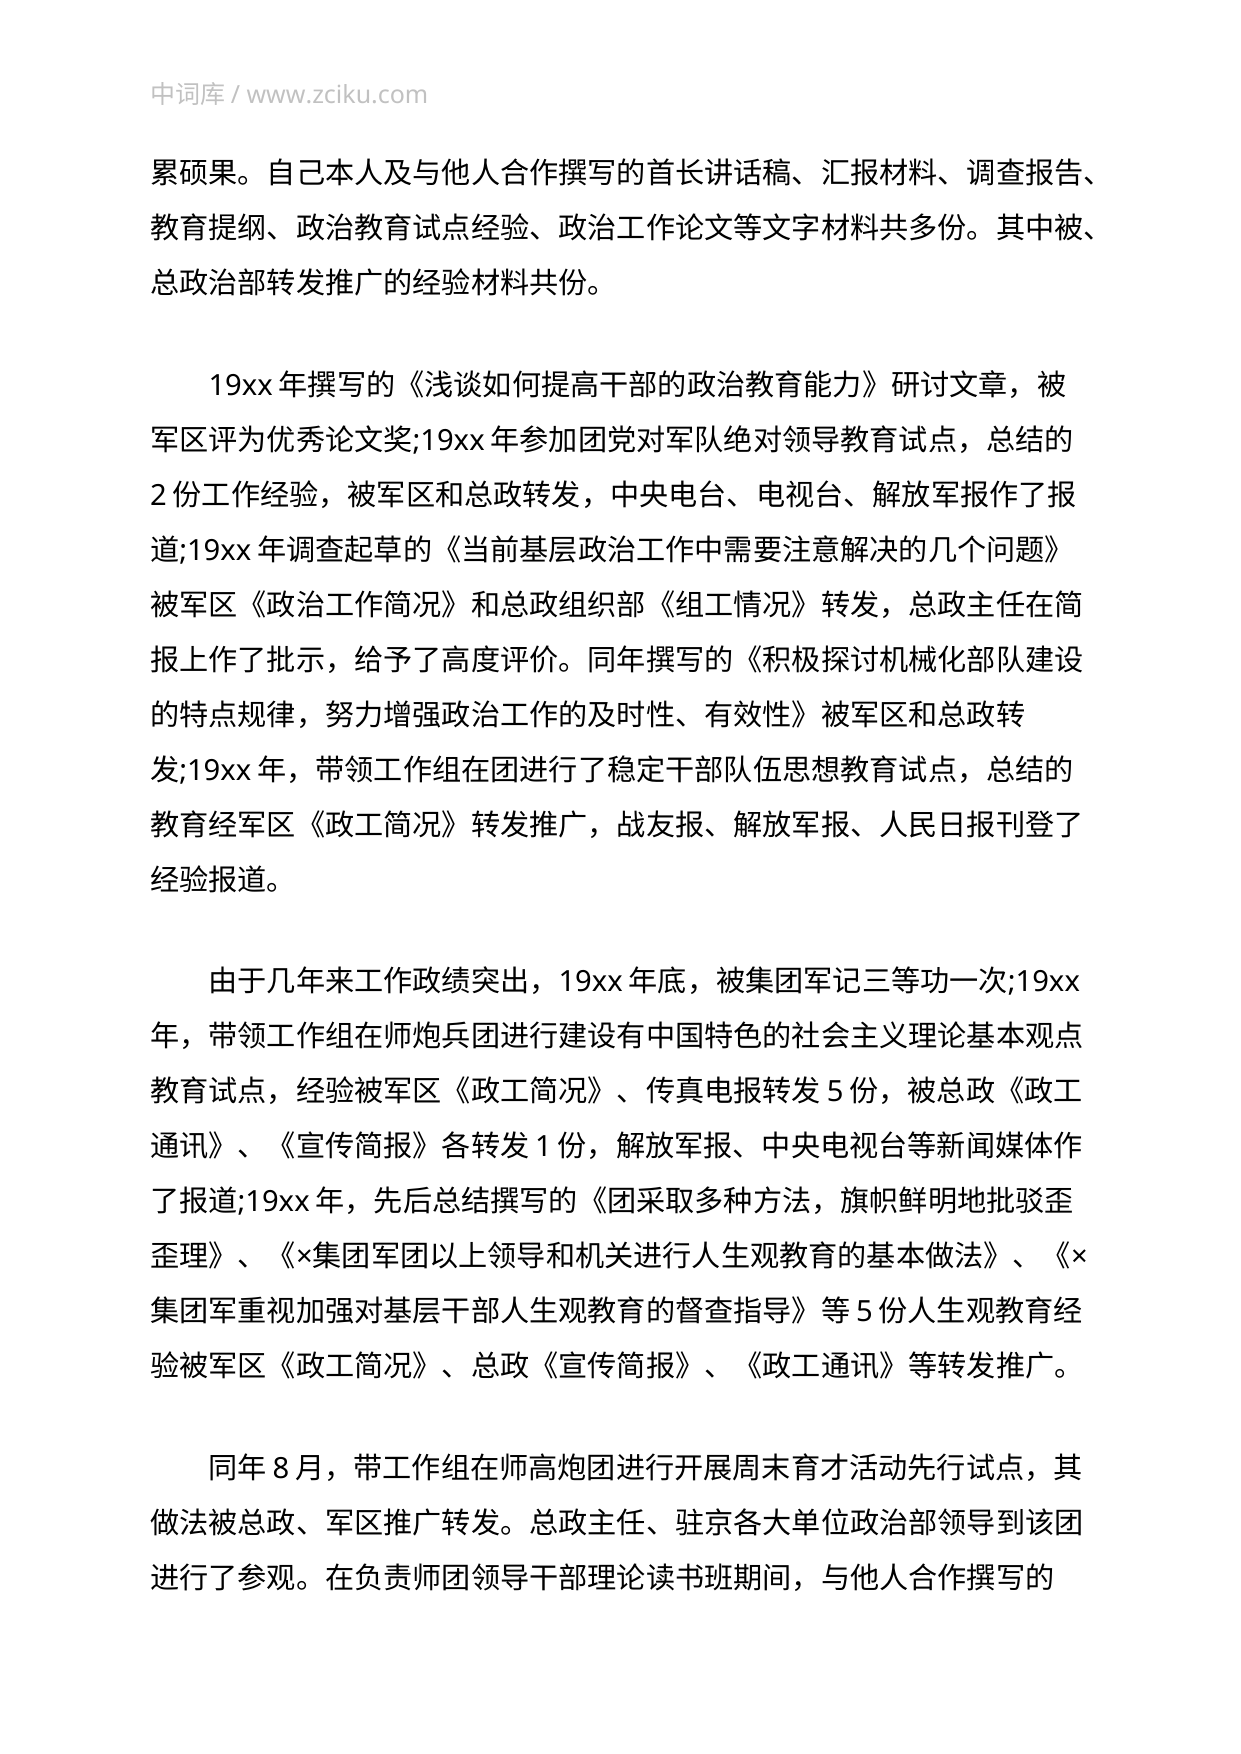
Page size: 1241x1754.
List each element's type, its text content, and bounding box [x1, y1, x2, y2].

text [150, 150, 1090, 302]
text 19xx年撰写的《浅谈如何提高干部的政治教育能力》研讨文章，被军区评为优秀论文奖;19xx年参加团党对军队绝对领导教育试点，总结的2份工作经验，被军区和总政转发，中央电台、电视台、解放军报作了报道;19xx年调查起草的《当前基层政治工作中需要注意解决的几个问题》被军区《政治工作简况》和总政组织部《组工情况》转发，总政主任在简报上作了批示，给予了高度评价。同年撰写的《积极探讨机械化部队建设的特点规律，努力增强政治工作的及时性、有效性》被军区和总政转发;19xx年，带领工作组在团进行了稳定干部队伍思想教育试点，总结的教育经军区《政工简况》转发推广，战友报、解放军报、人民日报刊登了经验报道。 [150, 362, 1090, 898]
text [150, 1444, 1090, 1597]
text 由于几年来工作政绩突出，19xx年底，被集团军记三等功一次;19xx年，带领工作组在师炮兵团进行建设有中国特色的社会主义理论基本观点教育试点，经验被军区《政工简况》、传真电报转发5份，被总政《政工通讯》、《宣传简报》各转发1份，解放军报、中央电视台等新闻媒体作了报道;19xx年，先后总结撰写的《团采取多种方法，旗帜鲜明地批驳歪歪理》、《×集团军团以上领导和机关进行人生观教育的基本做法》、《×集团军重视加强对基层干部人生观教育的督查指导》等5份人生观教育经验被军区《政工简况》、总政《宣传简报》、《政工通讯》等转发推广。 [150, 958, 1090, 1385]
